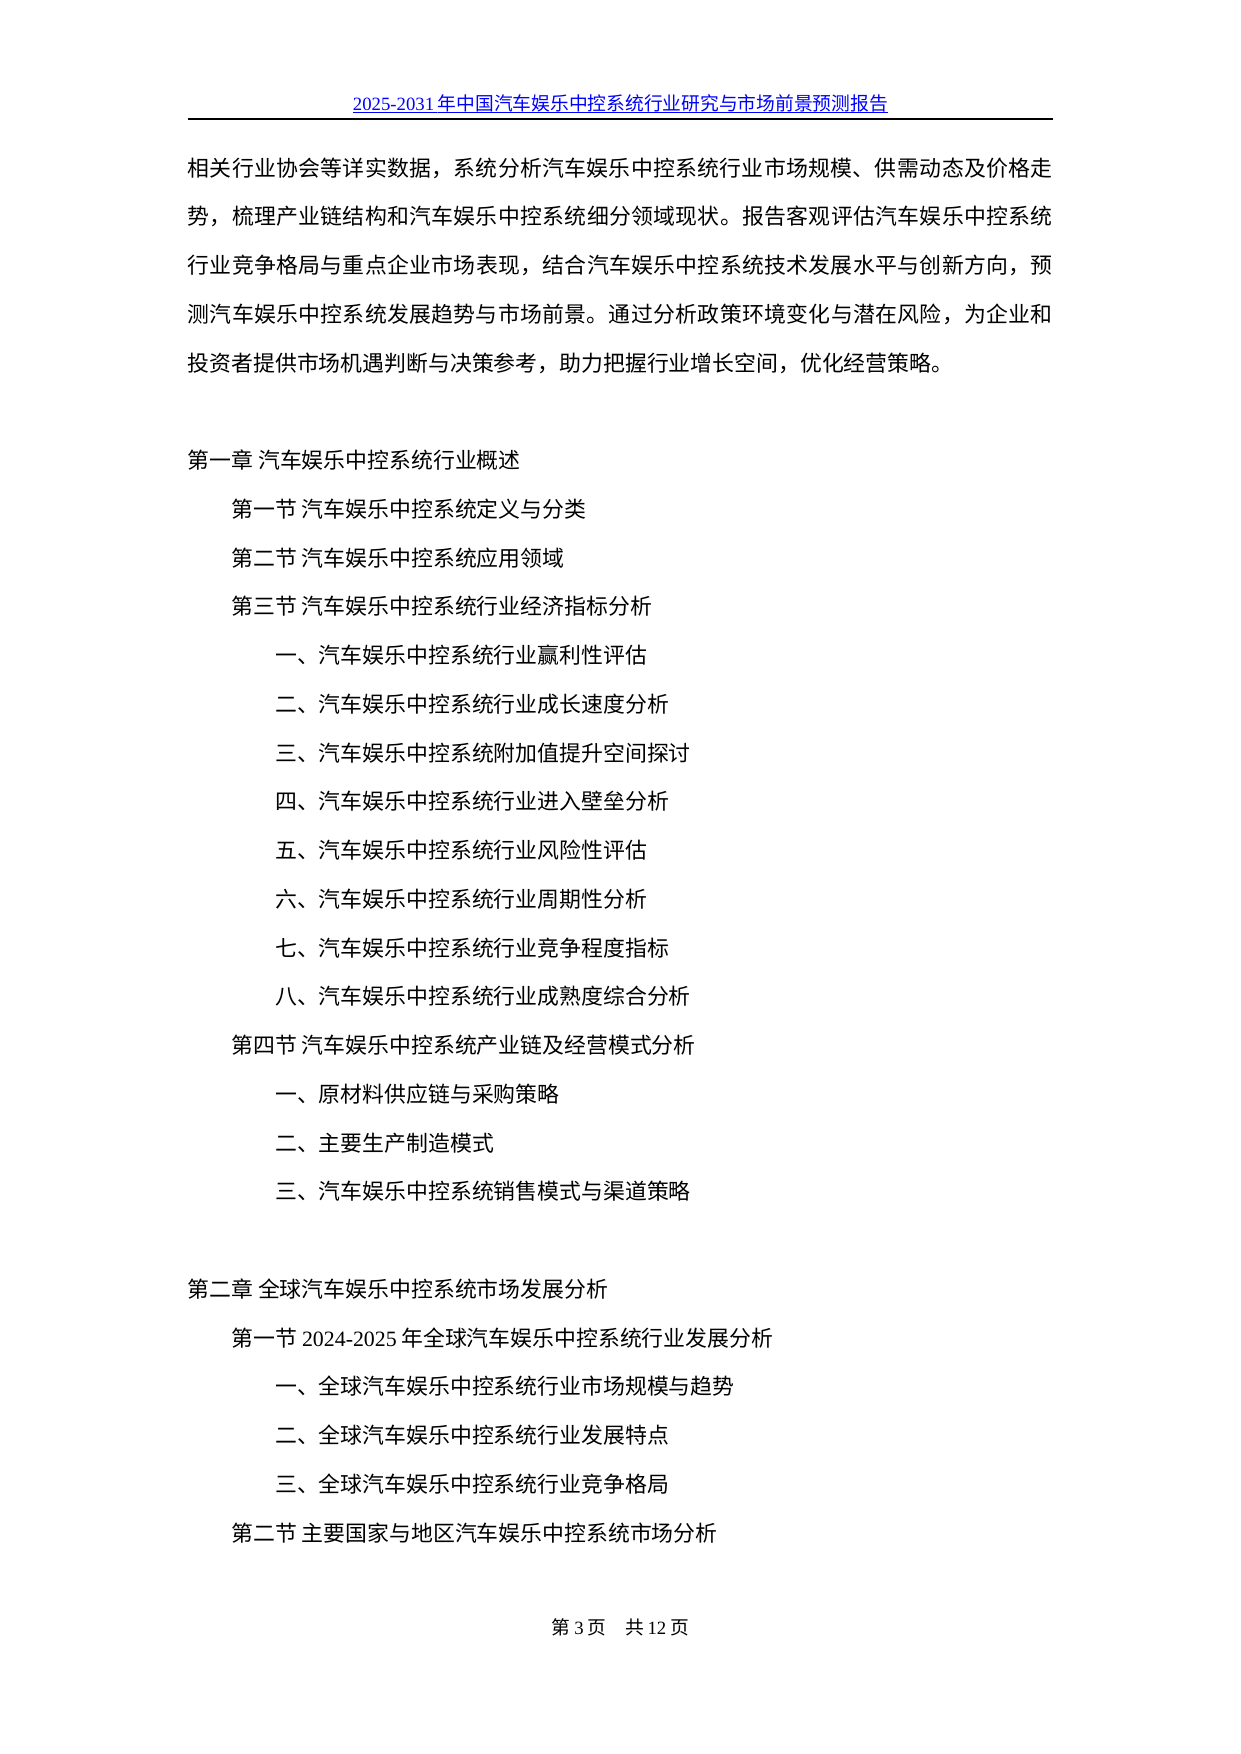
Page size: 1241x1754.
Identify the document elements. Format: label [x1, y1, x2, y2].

text [187, 150, 1053, 1548]
